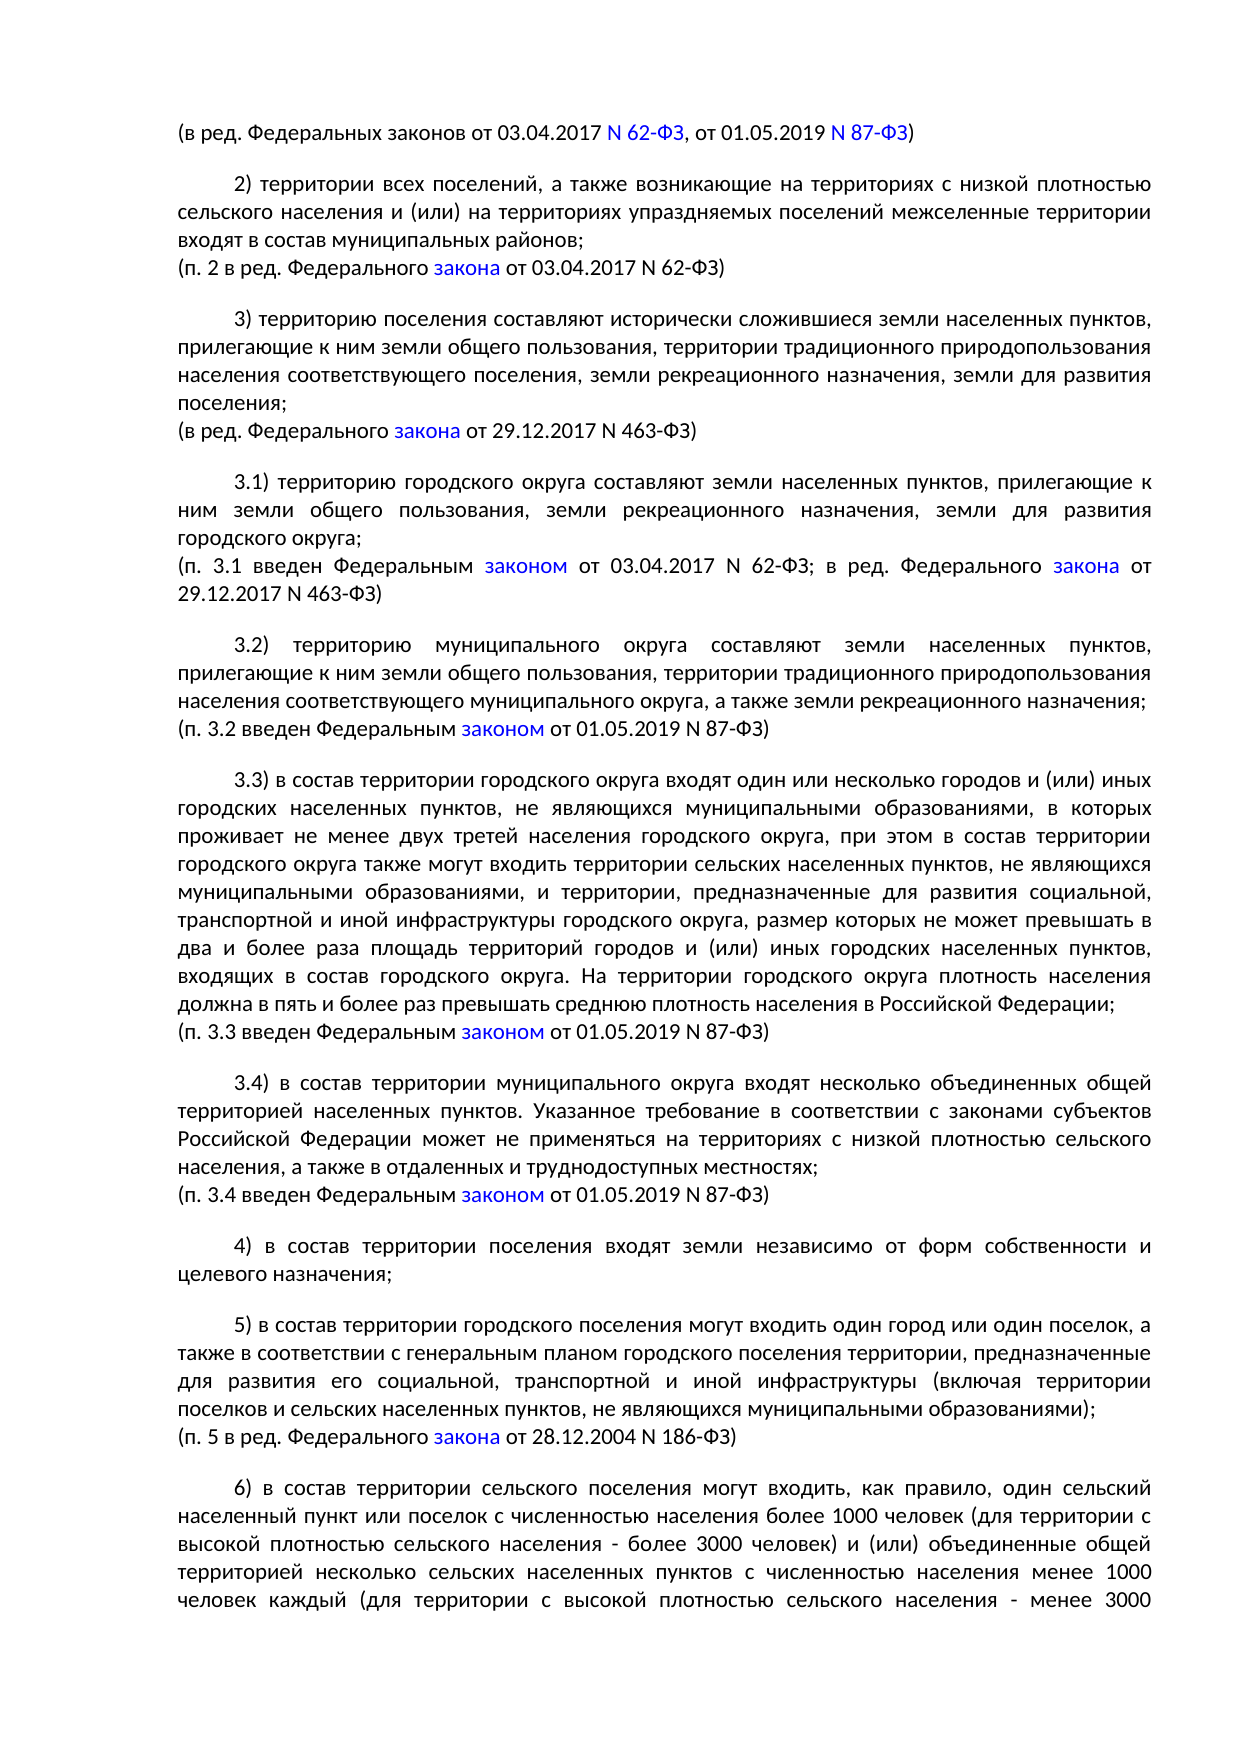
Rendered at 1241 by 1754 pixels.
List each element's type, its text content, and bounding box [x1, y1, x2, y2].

text 3.3) в состав территории городского округа входят один или несколько городов и (или) иных городских населенных пунктов, не являющихся муниципальными образованиями, в которых проживает не менее двух третей населения городского округа, при этом в состав территории городского округа также могут входить территории сельских населенных пунктов, не являющихся муниципальными образованиями, и территории, предназначенные для развития социальной, транспортной и иной инфраструктуры городского округа, размер которых не может превышать в два и более раза площадь территорий городов и (или) иных городских населенных пунктов, входящих в состав городского округа. На территории городского округа плотность населения должна в пять и более раз превышать среднюю плотность населения в Российской Федерации; [177, 765, 1152, 1017]
text 3.4) в состав территории муниципального округа входят несколько объединенных общей территорией населенных пунктов. Указанное требование в соответствии с законами субъектов Российской Федерации может не применяться на территориях с низкой плотностью сельского населения, а также в отдаленных и труднодоступных местностях; [177, 1068, 1152, 1180]
text 2) территории всех поселений, а также возникающие на территориях с низкой плотностью сельского населения и (или) на территориях упраздняемых поселений межселенные территории входят в состав муниципальных районов; [177, 169, 1152, 253]
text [177, 1473, 1152, 1613]
text (п. 3.1 введен Федеральным законом от 03.04.2017 N 62-ФЗ; в ред. Федерального закона от 29.12.2017 N 463-ФЗ) [177, 551, 1152, 607]
text (п. 2 в ред. Федерального закона от 03.04.2017 N 62-ФЗ) [177, 253, 1152, 281]
text 5) в состав территории городского поселения могут входить один город или один поселок, а также в соответствии с генеральным планом городского поселения территории, предназначенные для развития его социальной, транспортной и иной инфраструктуры (включая территории поселков и сельских населенных пунктов, не являющихся муниципальными образованиями); [177, 1310, 1152, 1422]
text 3) территорию поселения составляют исторически сложившиеся земли населенных пунктов, прилегающие к ним земли общего пользования, территории традиционного природопользования населения соответствующего поселения, земли рекреационного назначения, земли для развития поселения; [177, 304, 1152, 416]
text 4) в состав территории поселения входят земли независимо от форм собственности и целевого назначения; [177, 1231, 1152, 1287]
text (в ред. Федеральных законов от 03.04.2017 N 62-ФЗ, от 01.05.2019 N 87-ФЗ) [177, 118, 1152, 146]
text 3.1) территорию городского округа составляют земли населенных пунктов, прилегающие к ним земли общего пользования, земли рекреационного назначения, земли для развития городского округа; [177, 467, 1152, 551]
text (в ред. Федерального закона от 29.12.2017 N 463-ФЗ) [177, 416, 1152, 444]
text (п. 3.2 введен Федеральным законом от 01.05.2019 N 87-ФЗ) [177, 714, 1152, 742]
text 3.2) территорию муниципального округа составляют земли населенных пунктов, прилегающие к ним земли общего пользования, территории традиционного природопользования населения соответствующего муниципального округа, а также земли рекреационного назначения; [177, 630, 1152, 714]
text (п. 3.3 введен Федеральным законом от 01.05.2019 N 87-ФЗ) [177, 1017, 1152, 1045]
text (п. 5 в ред. Федерального закона от 28.12.2004 N 186-ФЗ) [177, 1422, 1152, 1450]
text (п. 3.4 введен Федеральным законом от 01.05.2019 N 87-ФЗ) [177, 1180, 1152, 1208]
